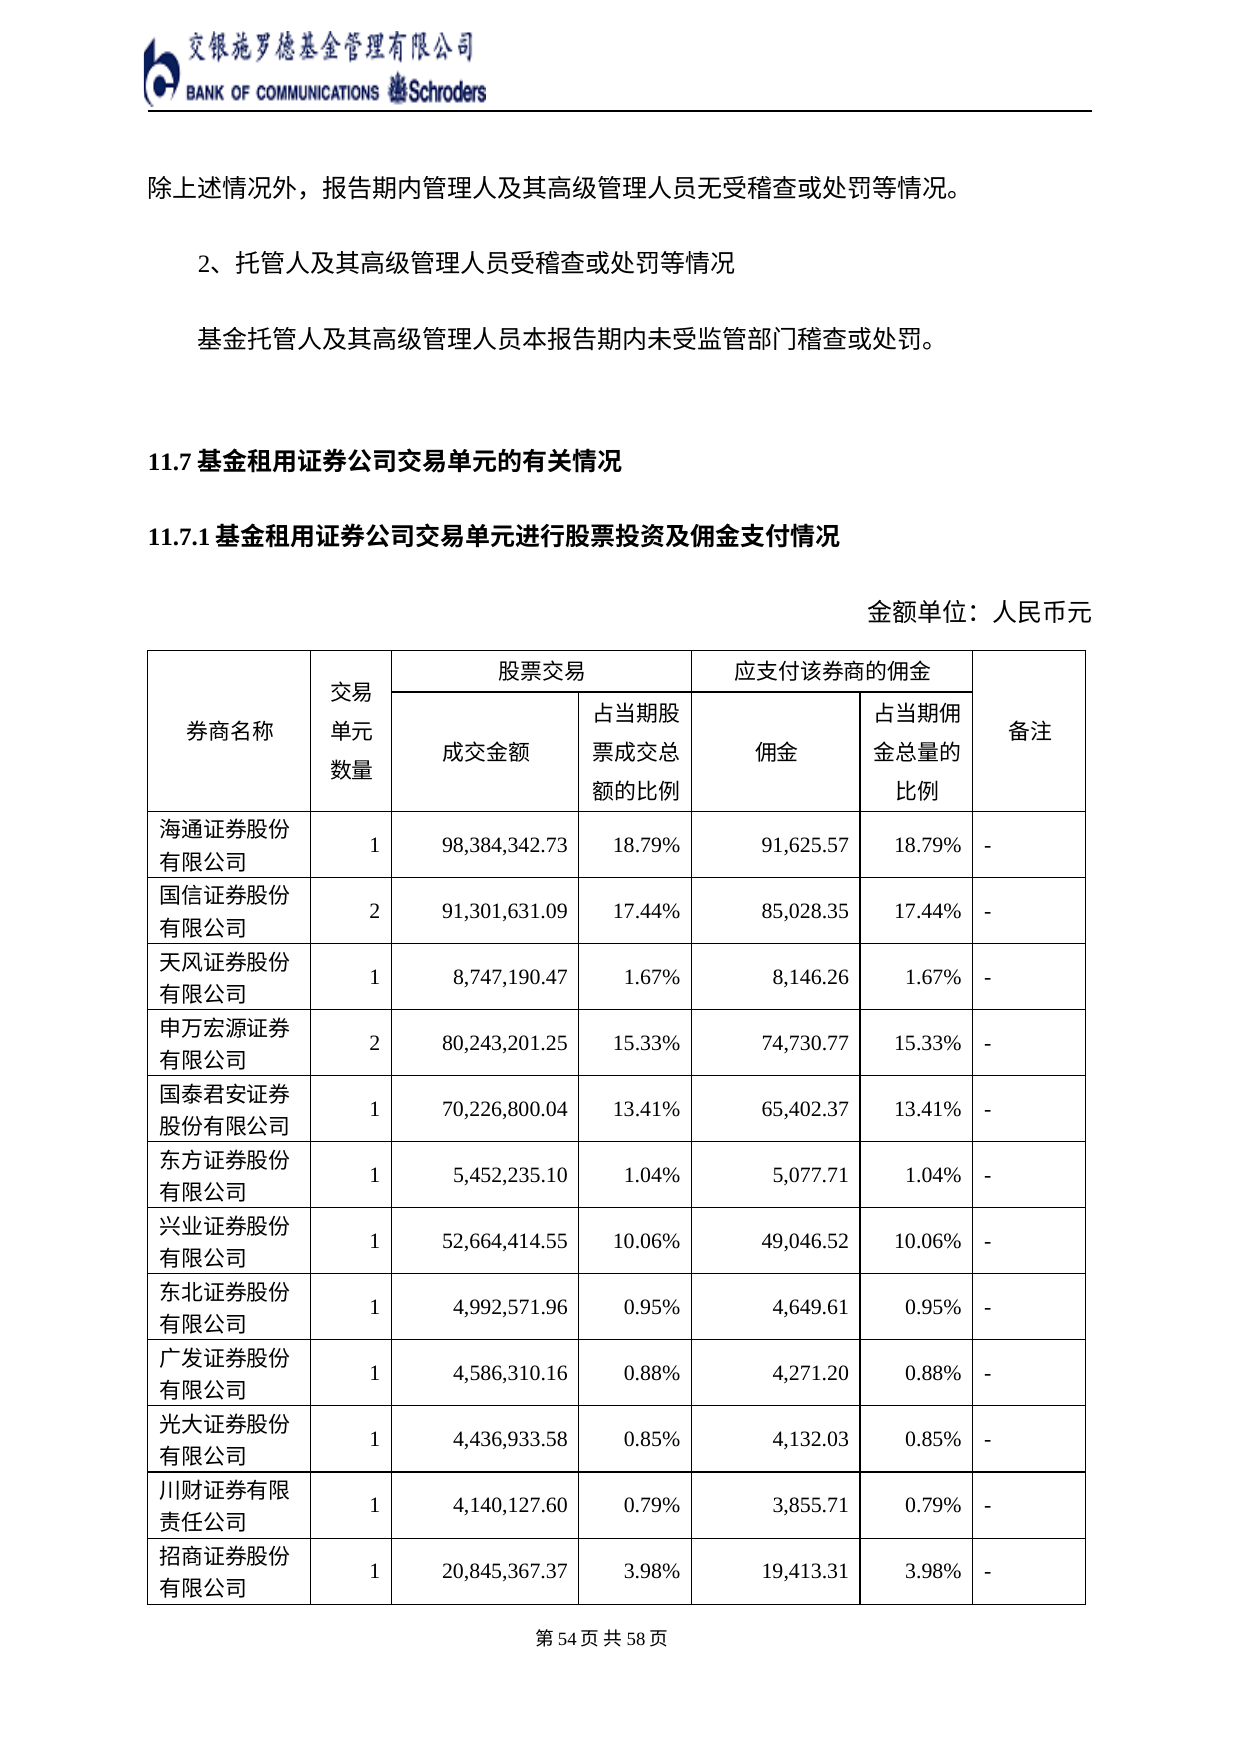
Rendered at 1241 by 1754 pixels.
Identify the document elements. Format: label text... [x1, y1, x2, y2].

table_cell 2 [311, 1010, 391, 1075]
table_cell 1 [311, 1208, 391, 1273]
table_cell - [973, 1142, 1085, 1207]
table_cell 天风证券股份有限公司 [148, 944, 310, 1009]
table_cell - [973, 1539, 1085, 1603]
table_cell 0.79% [579, 1473, 691, 1537]
table_cell 18.79% [861, 812, 972, 877]
table_cell 80,243,201.25 [392, 1010, 578, 1075]
table_cell 1 [311, 1274, 391, 1339]
table_cell 3.98% [861, 1539, 972, 1603]
table_cell 4,271.20 [692, 1340, 859, 1405]
table_cell 占当期股票成交总额的比例 [579, 693, 691, 811]
table_cell 1.67% [861, 944, 972, 1009]
table_cell 91,301,631.09 [392, 878, 578, 943]
table_cell 98,384,342.73 [392, 812, 578, 877]
table_cell 光大证券股份有限公司 [148, 1406, 310, 1471]
table_cell - [973, 878, 1085, 943]
table_cell 川财证券有限责任公司 [148, 1473, 310, 1537]
table_cell 国信证券股份有限公司 [148, 878, 310, 943]
table_header 股票交易 [392, 651, 691, 691]
table_cell 65,402.37 [692, 1076, 859, 1141]
table_cell 海通证券股份有限公司 [148, 812, 310, 877]
table_cell 70,226,800.04 [392, 1076, 578, 1141]
table_cell 1 [311, 1473, 391, 1537]
table_cell 52,664,414.55 [392, 1208, 578, 1273]
picture [143, 31, 486, 107]
table_cell 4,140,127.60 [392, 1473, 578, 1537]
table_cell 91,625.57 [692, 812, 859, 877]
table_cell 10.06% [579, 1208, 691, 1273]
table_cell 招商证券股份有限公司 [148, 1539, 310, 1603]
table_cell 佣金 [692, 693, 859, 811]
table_cell 20,845,367.37 [392, 1539, 578, 1603]
table_cell 广发证券股份有限公司 [148, 1340, 310, 1405]
table_cell 15.33% [861, 1010, 972, 1075]
table_cell 申万宏源证券有限公司 [148, 1010, 310, 1075]
table_cell 13.41% [579, 1076, 691, 1141]
text 2、托管人及其高级管理人员受稽查或处罚等情况 [148, 229, 1092, 294]
table_cell 1.67% [579, 944, 691, 1009]
table_cell 8,747,190.47 [392, 944, 578, 1009]
table_cell 东北证券股份有限公司 [148, 1274, 310, 1339]
table_cell 10.06% [861, 1208, 972, 1273]
table_cell 东方证券股份有限公司 [148, 1142, 310, 1207]
table_cell 1 [311, 1142, 391, 1207]
table_cell 4,436,933.58 [392, 1406, 578, 1471]
table_cell 3.98% [579, 1539, 691, 1603]
table_cell 1 [311, 1340, 391, 1405]
subtitle 11.7.1基金租用证券公司交易单元进行股票投资及佣金支付情况 [148, 502, 1092, 567]
subtitle 11.7 基金租用证券公司交易单元的有关情况 [148, 427, 1092, 492]
table_cell - [973, 1473, 1085, 1537]
table_cell 1 [311, 812, 391, 877]
table_cell 1 [311, 1539, 391, 1603]
table_cell - [973, 812, 1085, 877]
table_cell - [973, 1208, 1085, 1273]
table_cell 15.33% [579, 1010, 691, 1075]
table_cell - [973, 1010, 1085, 1075]
table_cell 0.85% [861, 1406, 972, 1471]
table_cell 4,586,310.16 [392, 1340, 578, 1405]
table_cell 3,855.71 [692, 1473, 859, 1537]
table_cell - [973, 1340, 1085, 1405]
table_cell 18.79% [579, 812, 691, 877]
table_cell 4,132.03 [692, 1406, 859, 1471]
table_cell 成交金额 [392, 693, 578, 811]
table_cell 0.88% [579, 1340, 691, 1405]
table_cell 1 [311, 944, 391, 1009]
table_cell 2 [311, 878, 391, 943]
table_cell 49,046.52 [692, 1208, 859, 1273]
table_cell - [973, 1406, 1085, 1471]
table_cell 占当期佣金总量的比例 [861, 693, 972, 811]
table_header 备注 [973, 651, 1085, 811]
table_cell - [973, 944, 1085, 1009]
table_cell 5,452,235.10 [392, 1142, 578, 1207]
table_cell 0.88% [861, 1340, 972, 1405]
table_cell - [973, 1274, 1085, 1339]
table_cell 17.44% [861, 878, 972, 943]
table_cell 1 [311, 1406, 391, 1471]
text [148, 154, 1092, 219]
table_cell 0.95% [579, 1274, 691, 1339]
text 基金托管人及其高级管理人员本报告期内未受监管部门稽查或处罚。 [148, 305, 1092, 370]
text 金额单位：人民币元 [149, 578, 1092, 643]
table_header 券商名称 [148, 651, 310, 811]
table_cell 国泰君安证券股份有限公司 [148, 1076, 310, 1141]
table_cell 兴业证券股份有限公司 [148, 1208, 310, 1273]
table_cell 4,992,571.96 [392, 1274, 578, 1339]
table_cell 1.04% [861, 1142, 972, 1207]
table_cell 4,649.61 [692, 1274, 859, 1339]
table_cell 0.95% [861, 1274, 972, 1339]
table_cell 19,413.31 [692, 1539, 859, 1603]
table_cell 8,146.26 [692, 944, 859, 1009]
table_cell 13.41% [861, 1076, 972, 1141]
table_cell - [973, 1076, 1085, 1141]
table_cell 1 [311, 1076, 391, 1141]
table_header 交易单元数量 [311, 651, 391, 811]
table_cell 5,077.71 [692, 1142, 859, 1207]
table_header 应支付该券商的佣金 [692, 651, 972, 691]
table_cell 0.79% [861, 1473, 972, 1537]
table_cell 1.04% [579, 1142, 691, 1207]
table_cell 0.85% [579, 1406, 691, 1471]
table_cell 17.44% [579, 878, 691, 943]
table_cell 74,730.77 [692, 1010, 859, 1075]
table_cell 85,028.35 [692, 878, 859, 943]
